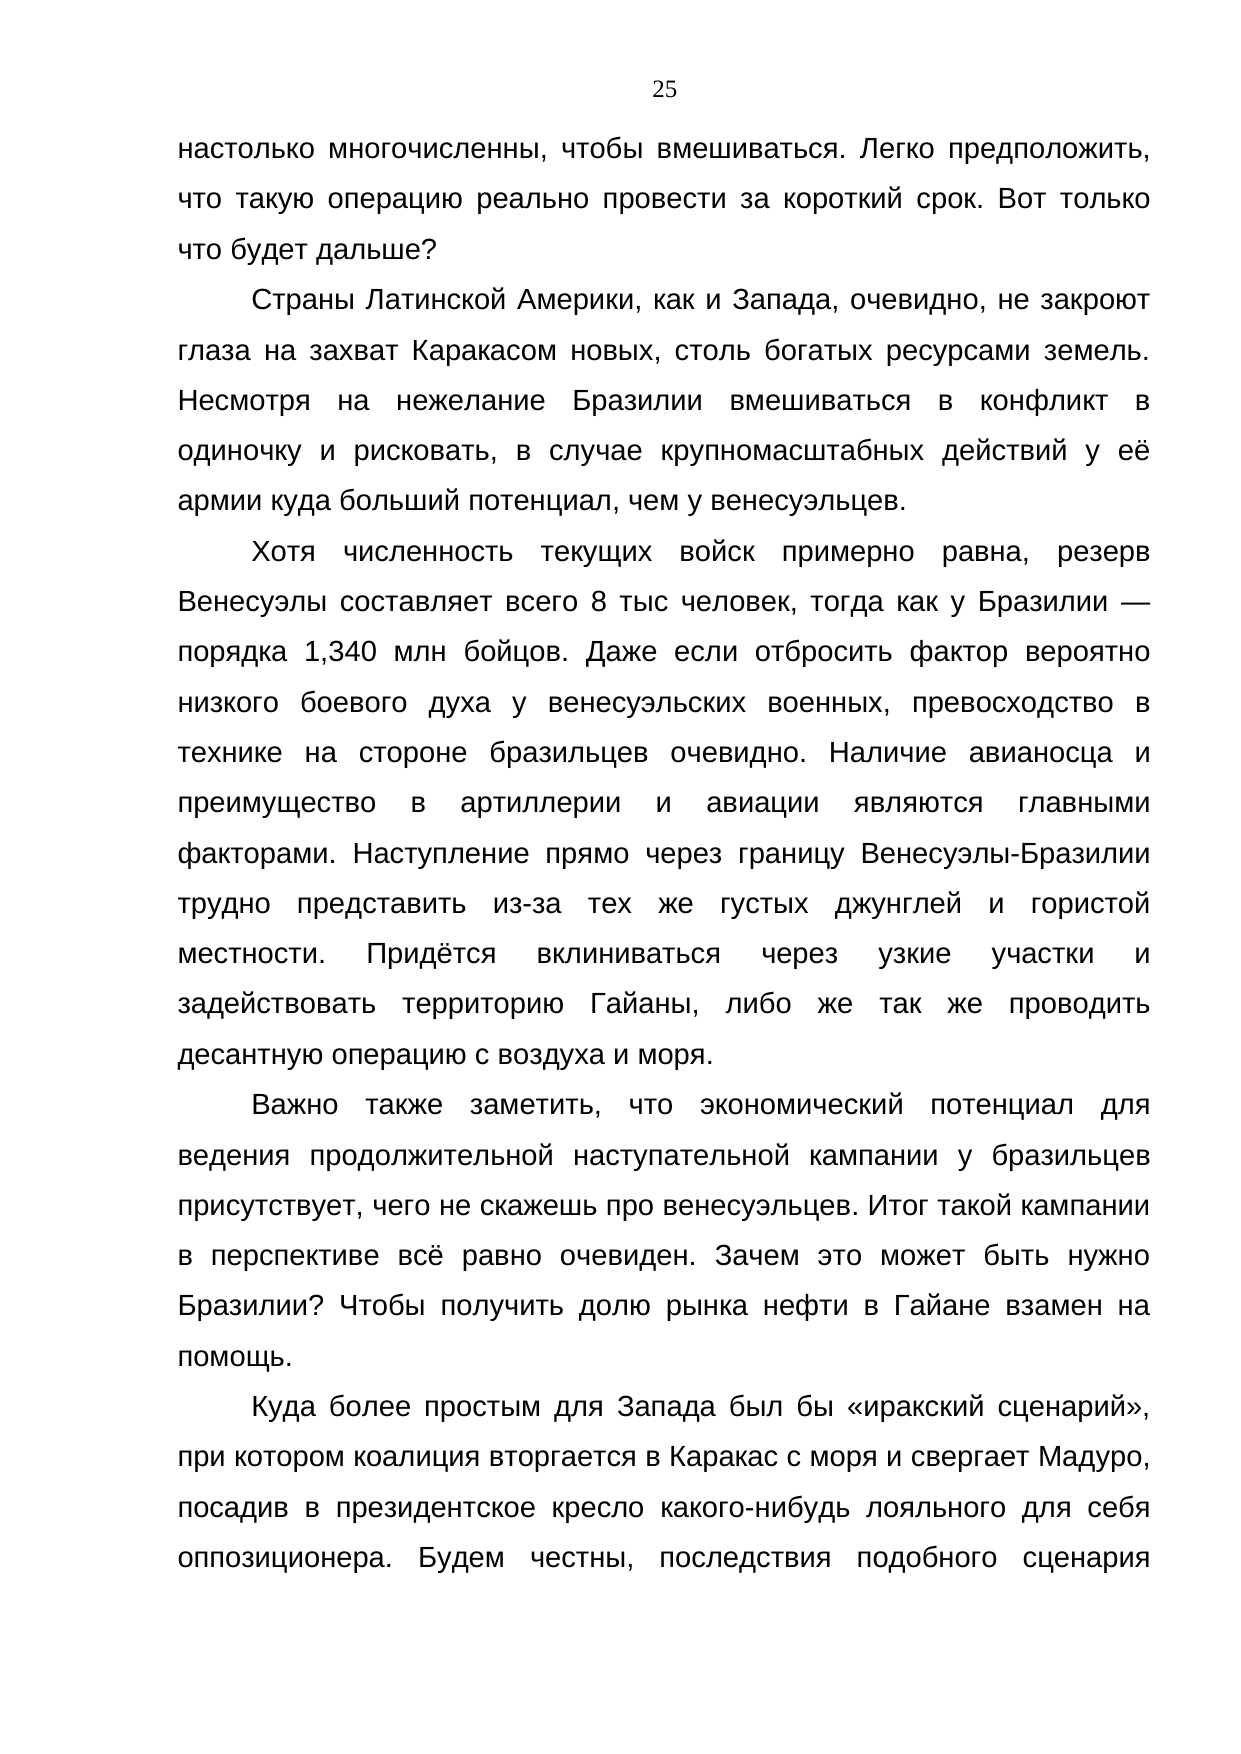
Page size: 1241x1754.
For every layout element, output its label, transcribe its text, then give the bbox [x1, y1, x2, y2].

text Важно также заметить, что экономический потенциал для ведения продолжительной наступательной кампании у бразильцев присутствует, чего не скажешь про венесуэльцев. Итог такой кампании в перспективе всё равно очевиден. Зачем это может быть нужно Бразилии? Чтобы получить долю рынка нефти в Гайане взамен на помощь. [177, 1087, 1152, 1372]
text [177, 1389, 1152, 1573]
text Хотя численность текущих войск примерно равна, резерв Венесуэлы составляет всего 8 тыс человек, тогда как у Бразилии — порядка 1,340 млн бойцов. Даже если отбросить фактор вероятно низкого боевого духа у венесуэльских военных, превосходство в технике на стороне бразильцев очевидно. Наличие авианосца и преимущество в артиллерии и авиации являются главными факторами. Наступление прямо через границу Венесуэлы-Бразилии трудно представить из-за тех же густых джунглей и гористой местности. Придётся вклиниваться через узкие участки и задействовать территорию Гайаны, либо же так же проводить десантную операцию с воздуха и моря. [177, 534, 1152, 1070]
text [177, 131, 1152, 265]
text Страны Латинской Америки, как и Запада, очевидно, не закроют глаза на захват Каракасом новых, столь богатых ресурсами земель. Несмотря на нежелание Бразилии вмешиваться в конфликт в одиночку и рисковать, в случае крупномасштабных действий у её армии куда больший потенциал, чем у венесуэльцев. [177, 282, 1152, 517]
